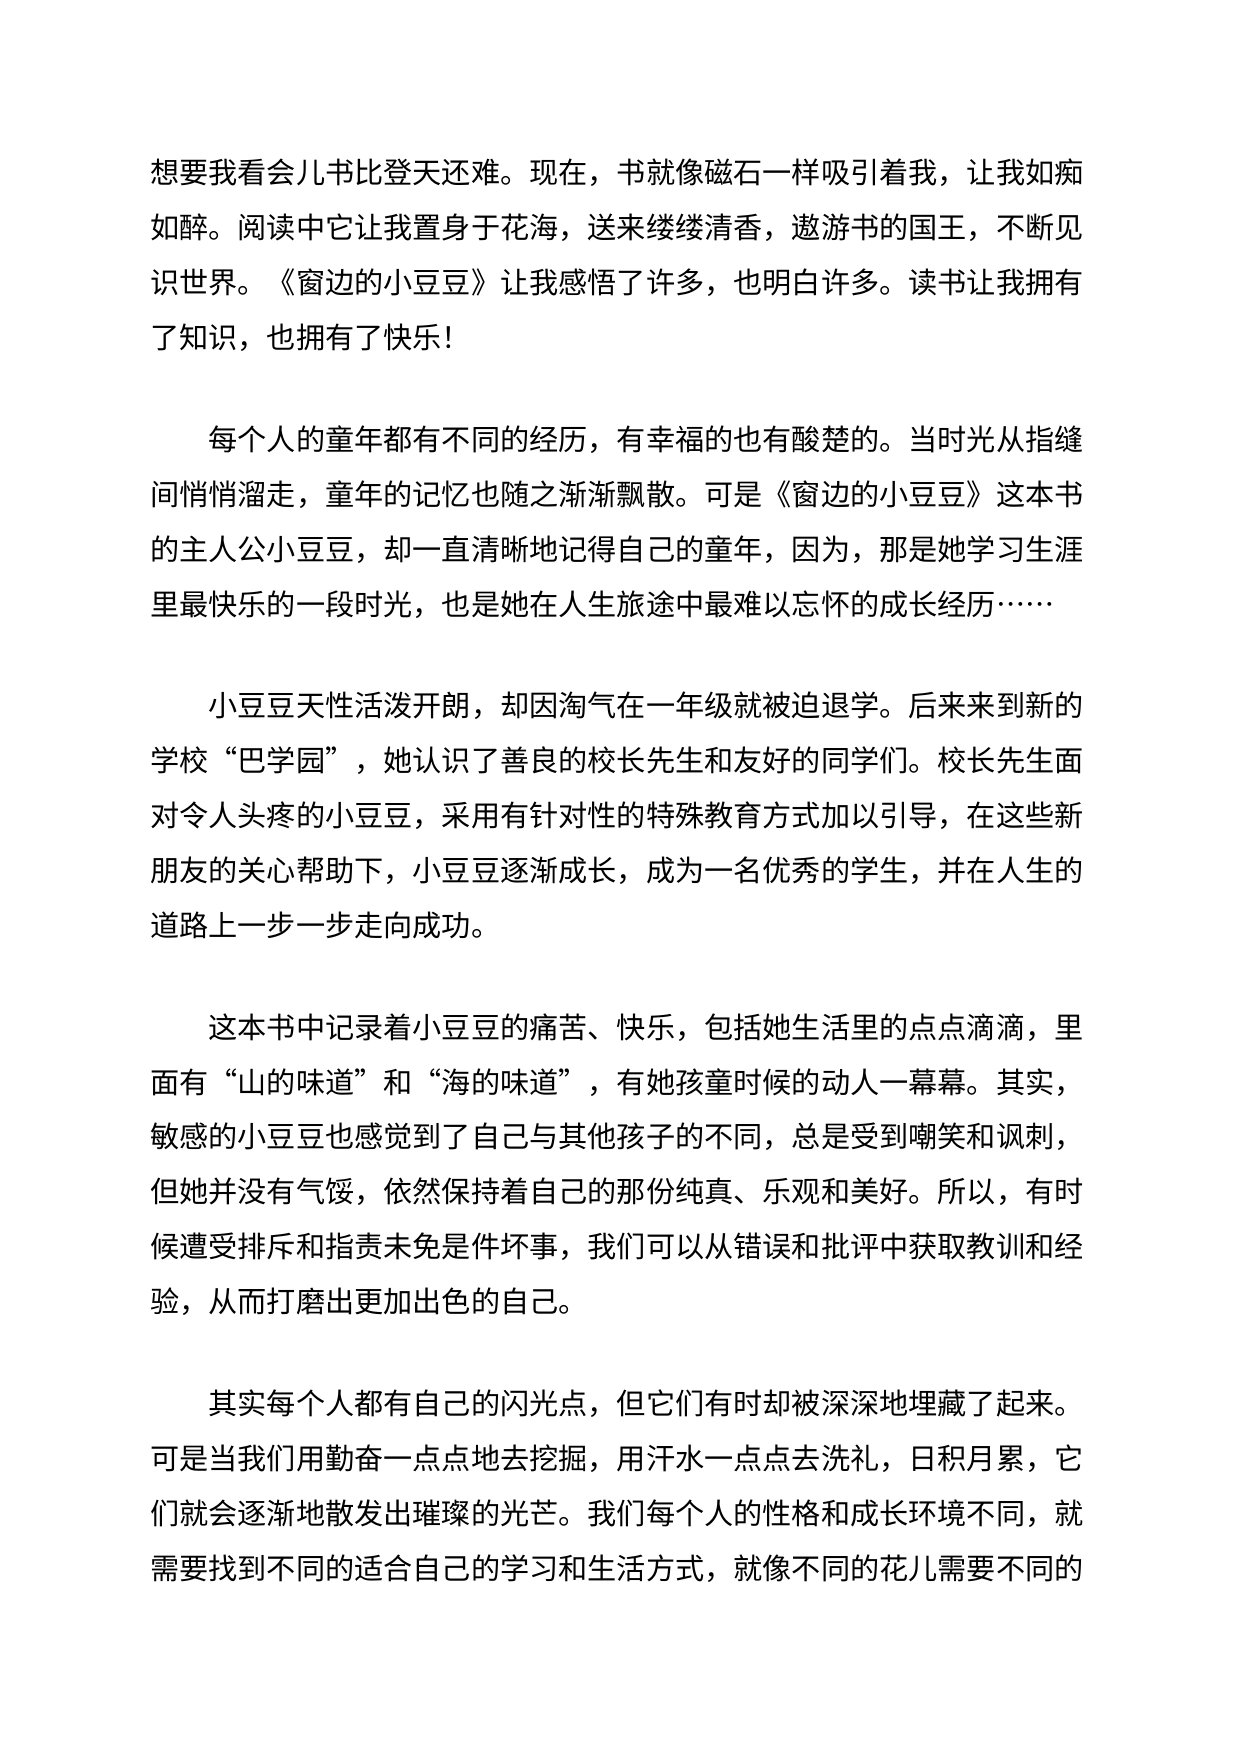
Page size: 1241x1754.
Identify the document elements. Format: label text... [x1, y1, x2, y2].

text 这本书中记录着小豆豆的痛苦、快乐，包括她生活里的点点滴滴，里面有“山的味道”和“海的味道”，有她孩童时候的动人一幕幕。其实，敏感的小豆豆也感觉到了自己与其他孩子的不同，总是受到嘲笑和讽刺，但她并没有气馁，依然保持着自己的那份纯真、乐观和美好。所以，有时候遭受排斥和指责未免是件坏事，我们可以从错误和批评中获取教训和经验，从而打磨出更加出色的自己。 [150, 1004, 1090, 1321]
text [150, 150, 1090, 357]
text 小豆豆天性活泼开朗，却因淘气在一年级就被迫退学。后来来到新的学校“巴学园”，她认识了善良的校长先生和友好的同学们。校长先生面对令人头疼的小豆豆，采用有针对性的特殊教育方式加以引导，在这些新朋友的关心帮助下，小豆豆逐渐成长，成为一名优秀的学生，并在人生的道路上一步一步走向成功。 [150, 683, 1090, 945]
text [150, 1381, 1090, 1587]
text 每个人的童年都有不同的经历，有幸福的也有酸楚的。当时光从指缝间悄悄溜走，童年的记忆也随之渐渐飘散。可是《窗边的小豆豆》这本书的主人公小豆豆，却一直清晰地记得自己的童年，因为，那是她学习生涯里最快乐的一段时光，也是她在人生旅途中最难以忘怀的成长经历…… [150, 416, 1090, 623]
